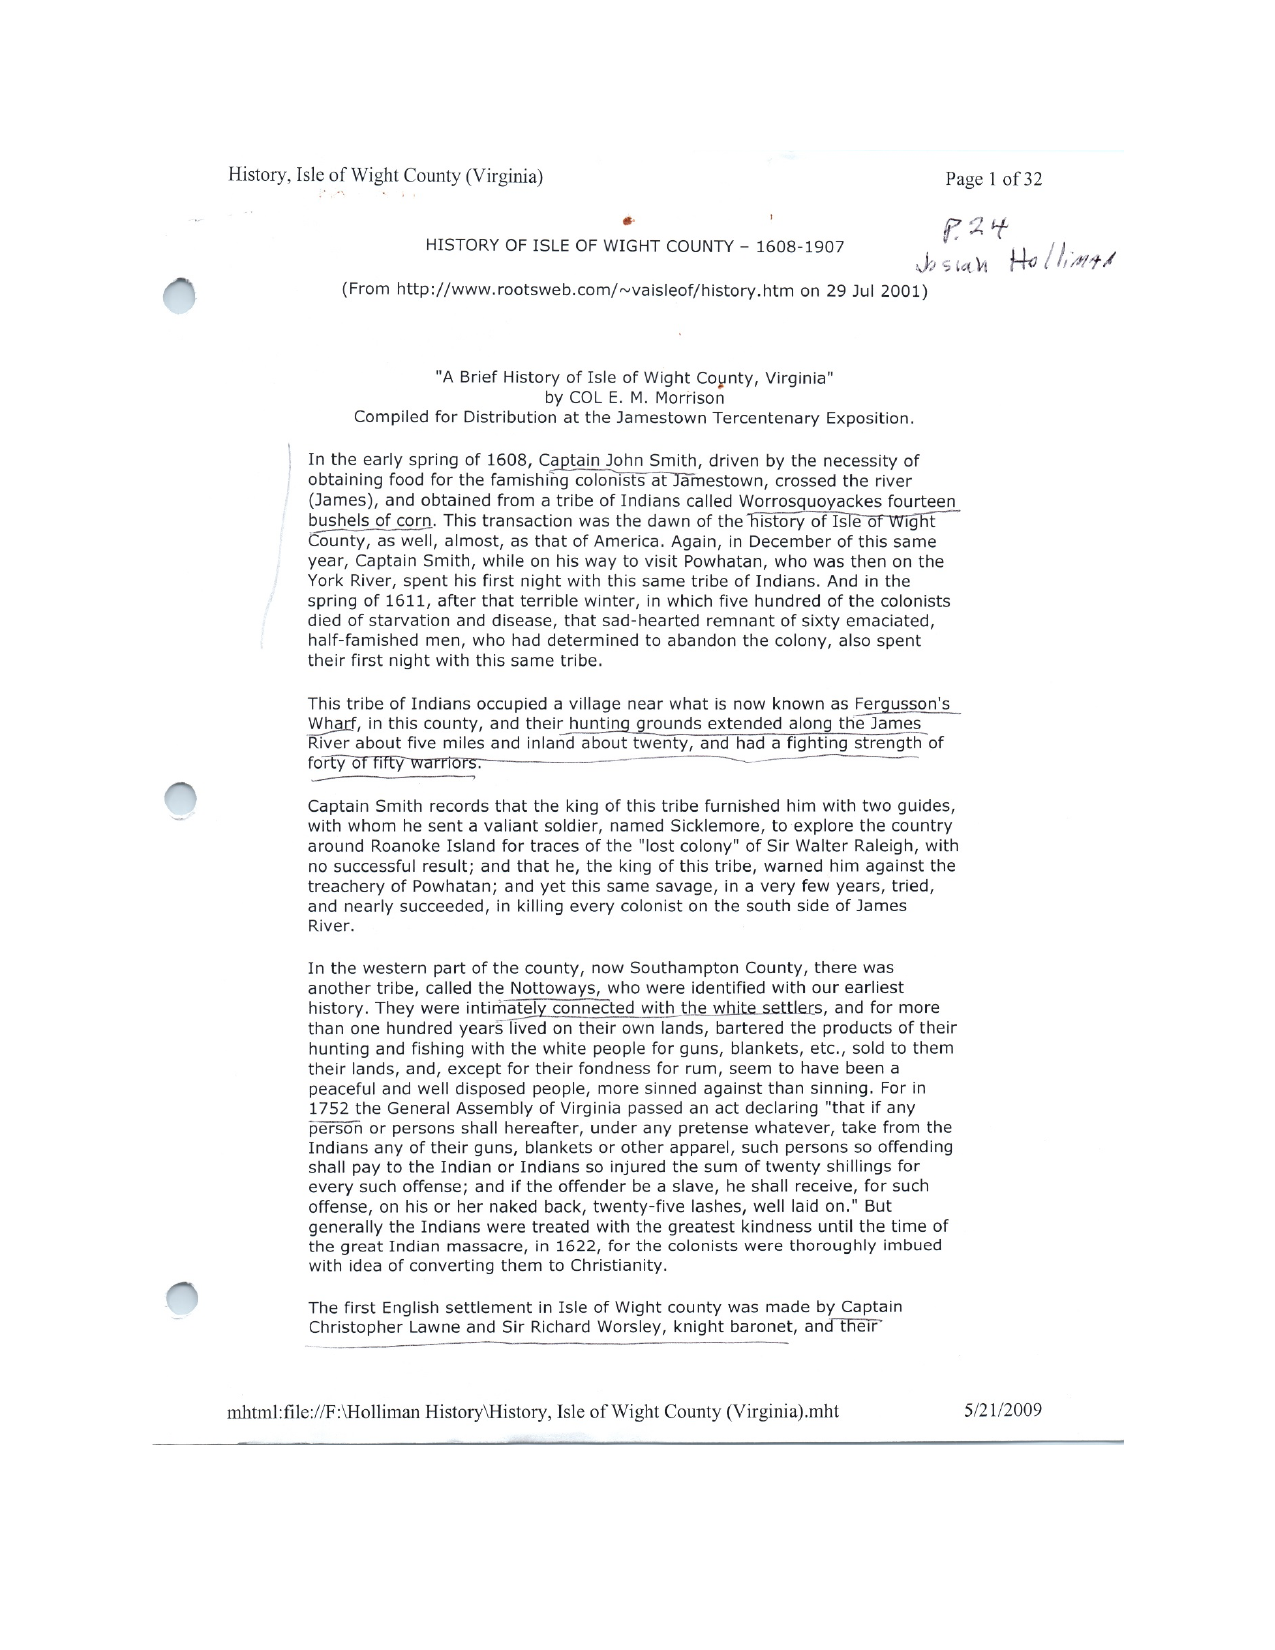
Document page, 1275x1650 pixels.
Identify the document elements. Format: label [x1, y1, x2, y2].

picture [150, 150, 1124, 1445]
